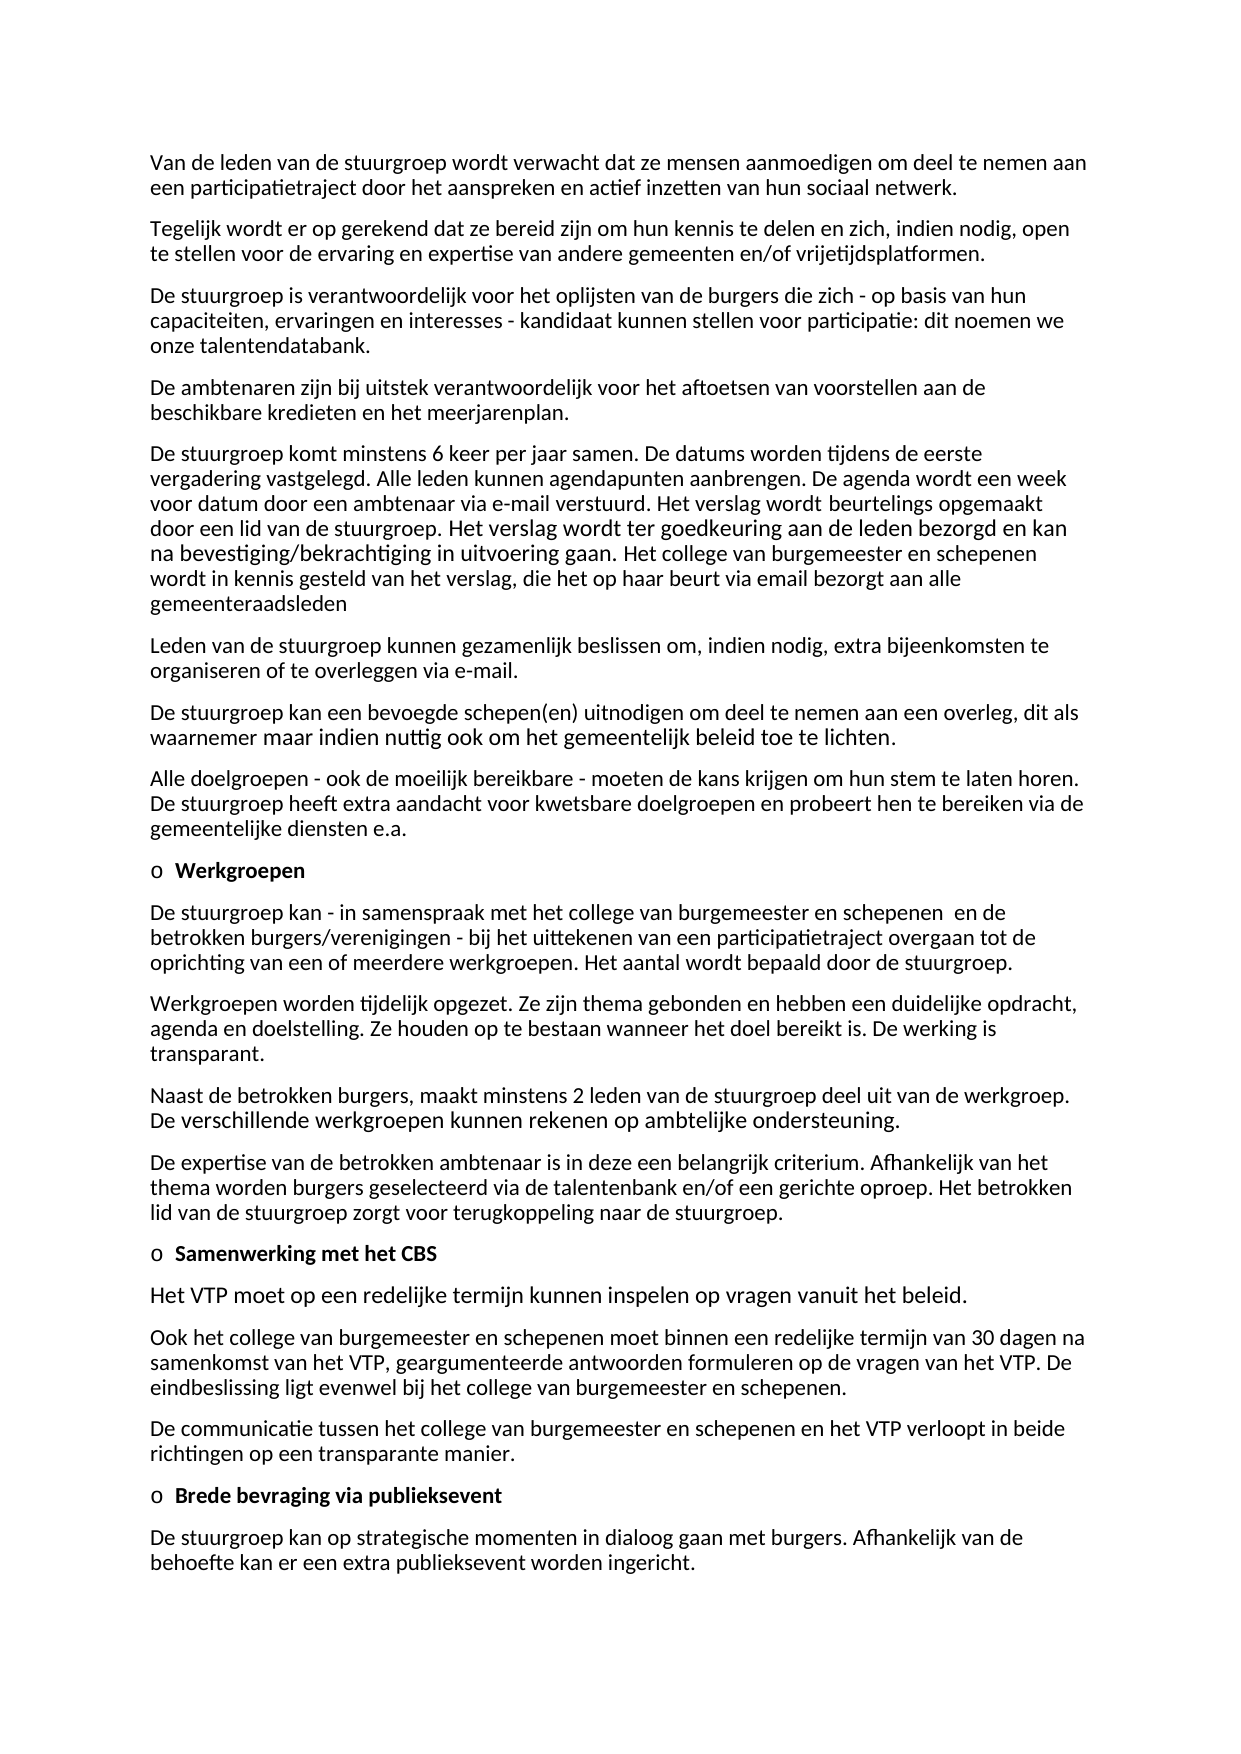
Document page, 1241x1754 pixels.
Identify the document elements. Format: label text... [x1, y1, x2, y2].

text De stuurgroep kan een bevoegde schepen(en) uitnodigen om deel te nemen aan een overleg, dit als waarnemer maar indien nuttig ook om het gemeentelijk beleid toe te lichten. [150, 700, 1090, 750]
text De ambtenaren zijn bij uitstek verantwoordelijk voor het aftoetsen van voorstellen aan de beschikbare kredieten en het meerjarenplan. [150, 375, 1090, 425]
text De communicatie tussen het college van burgemeester en schepenen en het VTP verloopt in beide richtingen op een transparante manier. [150, 1417, 1090, 1467]
text Ook het college van burgemeester en schepenen moet binnen een redelijke termijn van 30 dagen na samenkomst van het VTP, geargumenteerde antwoorden formuleren op de vragen van het VTP. De eindbeslissing ligt evenwel bij het college van burgemeester en schepenen. [150, 1325, 1090, 1400]
text De stuurgroep kan - in samenspraak met het college van burgemeester en schepenen en de betrokken burgers/verenigingen - bij het uittekenen van een participatietraject overgaan tot de oprichting van een of meerdere werkgroepen. Het aantal wordt bepaald door de stuurgroep. [150, 900, 1090, 975]
text De expertise van de betrokken ambtenaar is in deze een belangrijk criterium. Afhankelijk van het thema worden burgers geselecteerd via de talentenbank en/of een gerichte oproep. Het betrokken lid van de stuurgroep zorgt voor terugkoppeling naar de stuurgroep. [150, 1150, 1090, 1225]
text De stuurgroep kan op strategische momenten in dialoog gaan met burgers. Afhankelijk van de behoefte kan er een extra publieksevent worden ingericht. [150, 1525, 1090, 1575]
text Naast de betrokken burgers, maakt minstens 2 leden van de stuurgroep deel uit van de werkgroep. De verschillende werkgroepen kunnen rekenen op ambtelijke ondersteuning. [150, 1083, 1090, 1133]
text o Werkgroepen [150, 858, 1090, 883]
text Leden van de stuurgroep kunnen gezamenlijk beslissen om, indien nodig, extra bijeenkomsten te organiseren of te overleggen via e-mail. [150, 633, 1090, 683]
text Het VTP moet op een redelijke termijn kunnen inspelen op vragen vanuit het beleid. [150, 1283, 1090, 1308]
text Werkgroepen worden tijdelijk opgezet. Ze zijn thema gebonden en hebben een duidelijke opdracht, agenda en doelstelling. Ze houden op te bestaan wanneer het doel bereikt is. De werking is transparant. [150, 992, 1090, 1067]
text o Samenwerking met het CBS [150, 1242, 1090, 1267]
text o Brede bevraging via publieksevent [150, 1483, 1090, 1508]
text De stuurgroep is verantwoordelijk voor het oplijsten van de burgers die zich - op basis van hun capaciteiten, ervaringen en interesses - kandidaat kunnen stellen voor participatie: dit noemen we onze talentendatabank. [150, 283, 1090, 358]
text Van de leden van de stuurgroep wordt verwacht dat ze mensen aanmoedigen om deel te nemen aan een participatietraject door het aanspreken en actief inzetten van hun sociaal netwerk. [150, 150, 1090, 200]
text Alle doelgroepen - ook de moeilijk bereikbare - moeten de kans krijgen om hun stem te laten horen. De stuurgroep heeft extra aandacht voor kwetsbare doelgroepen en probeert hen te bereiken via de gemeentelijke diensten e.a. [150, 767, 1090, 842]
text De stuurgroep komt minstens 6 keer per jaar samen. De datums worden tijdens de eerste vergadering vastgelegd. Alle leden kunnen agendapunten aanbrengen. De agenda wordt een week voor datum door een ambtenaar via e-mail verstuurd. Het verslag wordt beurtelings opgemaakt door een lid van de stuurgroep. Het verslag wordt ter goedkeuring aan de leden bezorgd en kan na bevestiging/bekrachtiging in uitvoering gaan. Het college van burgemeester en schepenen wordt in kennis gesteld van het verslag, die het op haar beurt via email bezorgt aan alle gemeenteraadsleden [150, 442, 1090, 617]
text Tegelijk wordt er op gerekend dat ze bereid zijn om hun kennis te delen en zich, indien nodig, open te stellen voor de ervaring en expertise van andere gemeenten en/of vrijetijdsplatformen. [150, 217, 1090, 267]
